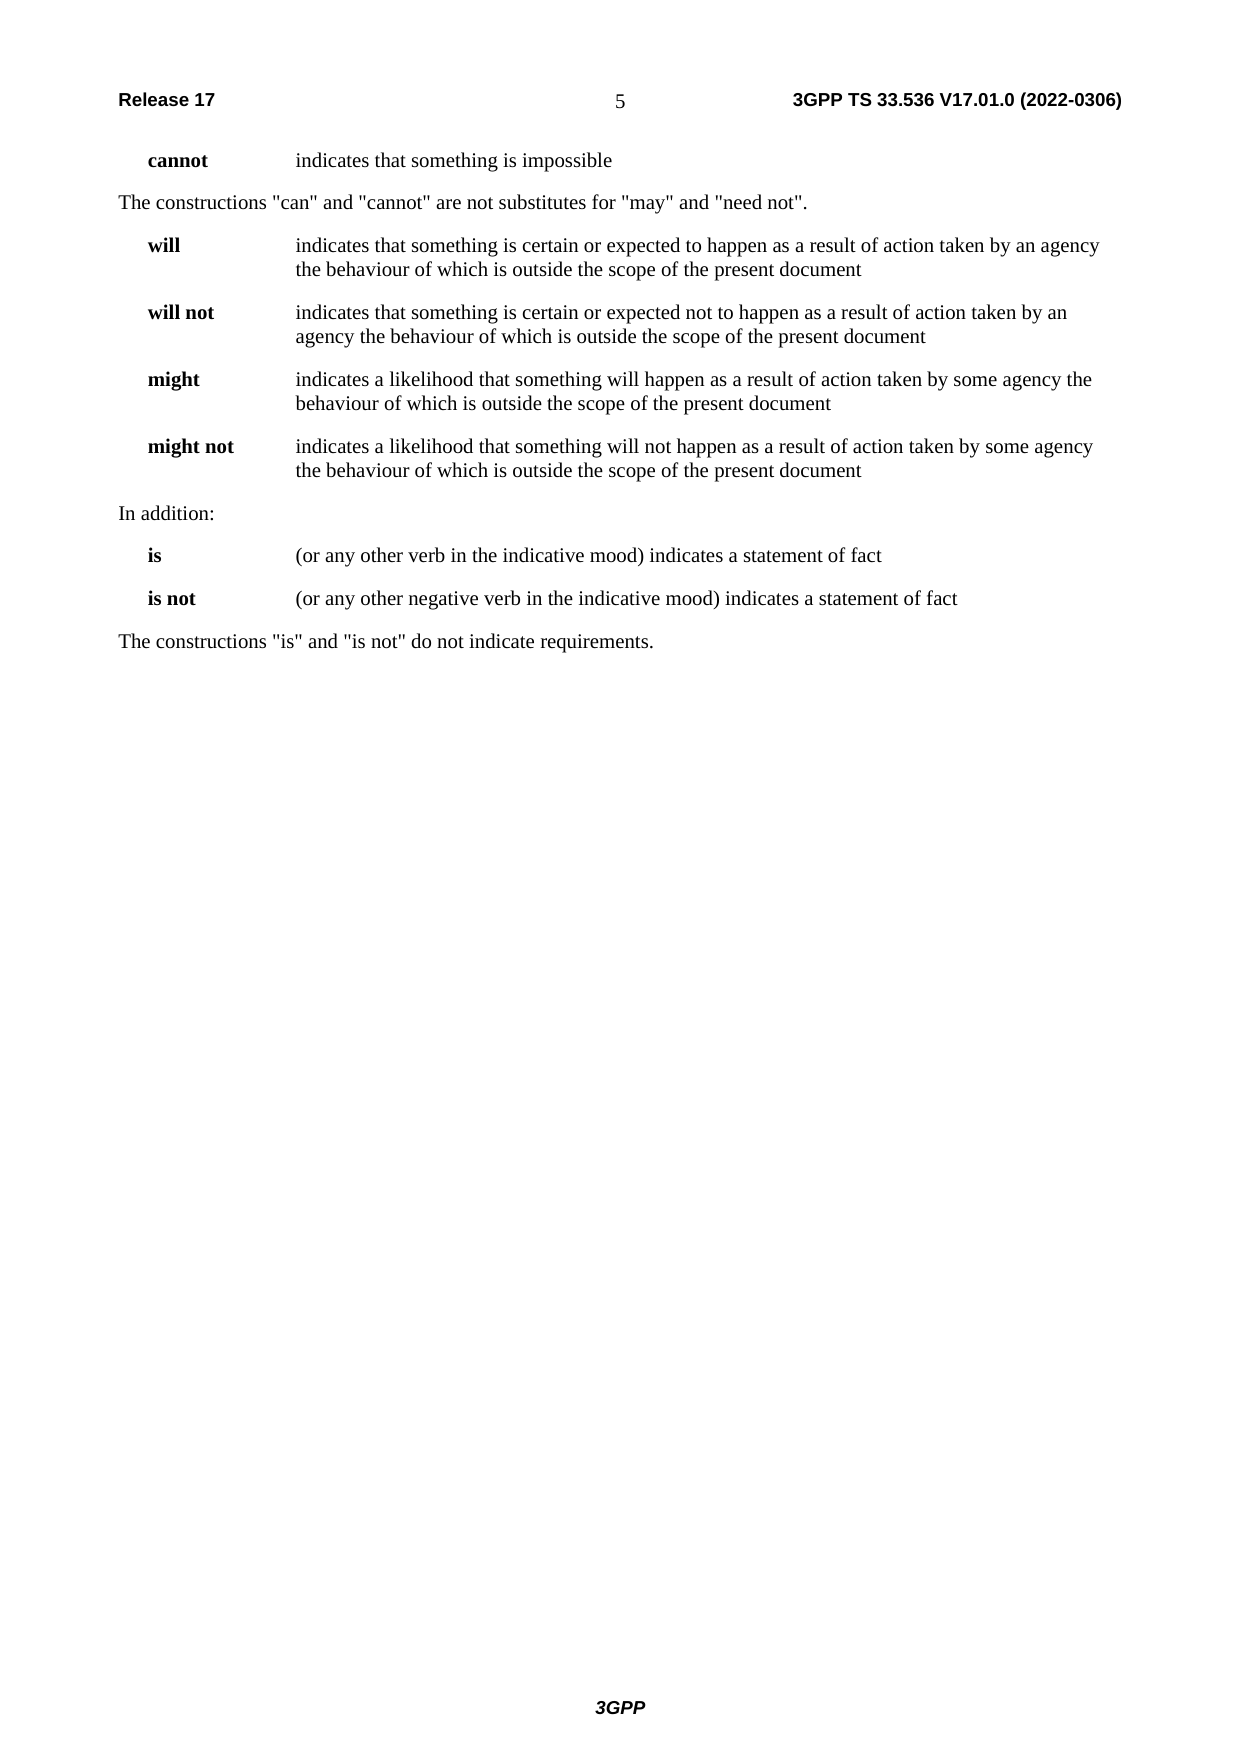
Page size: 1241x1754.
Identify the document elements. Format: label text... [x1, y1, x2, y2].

text is (or any other verb in the indicative mood) indicates a statement of fact [148, 543, 1122, 567]
text is not (or any other negative verb in the indicative mood) indicates a statement of fact [148, 586, 1122, 610]
text The constructions "can" and "cannot" are not substitutes for "may" and "need not". [118, 190, 1122, 214]
text might not indicates a likelihood that something will not happen as a result of action taken by some agency the behaviour of which is outside the scope of the present document [148, 434, 1122, 482]
text will not indicates that something is certain or expected not to happen as a result of action taken by an agency the behaviour of which is outside the scope of the present document [148, 300, 1122, 348]
text The constructions "is" and "is not" do not indicate requirements. [118, 629, 1122, 653]
text will indicates that something is certain or expected to happen as a result of action taken by an agency the behaviour of which is outside the scope of the present document [148, 233, 1122, 281]
text In addition: [118, 501, 1122, 525]
text might indicates a likelihood that something will happen as a result of action taken by some agency the behaviour of which is outside the scope of the present document [148, 367, 1122, 415]
text cannot indicates that something is impossible [148, 147, 1122, 172]
